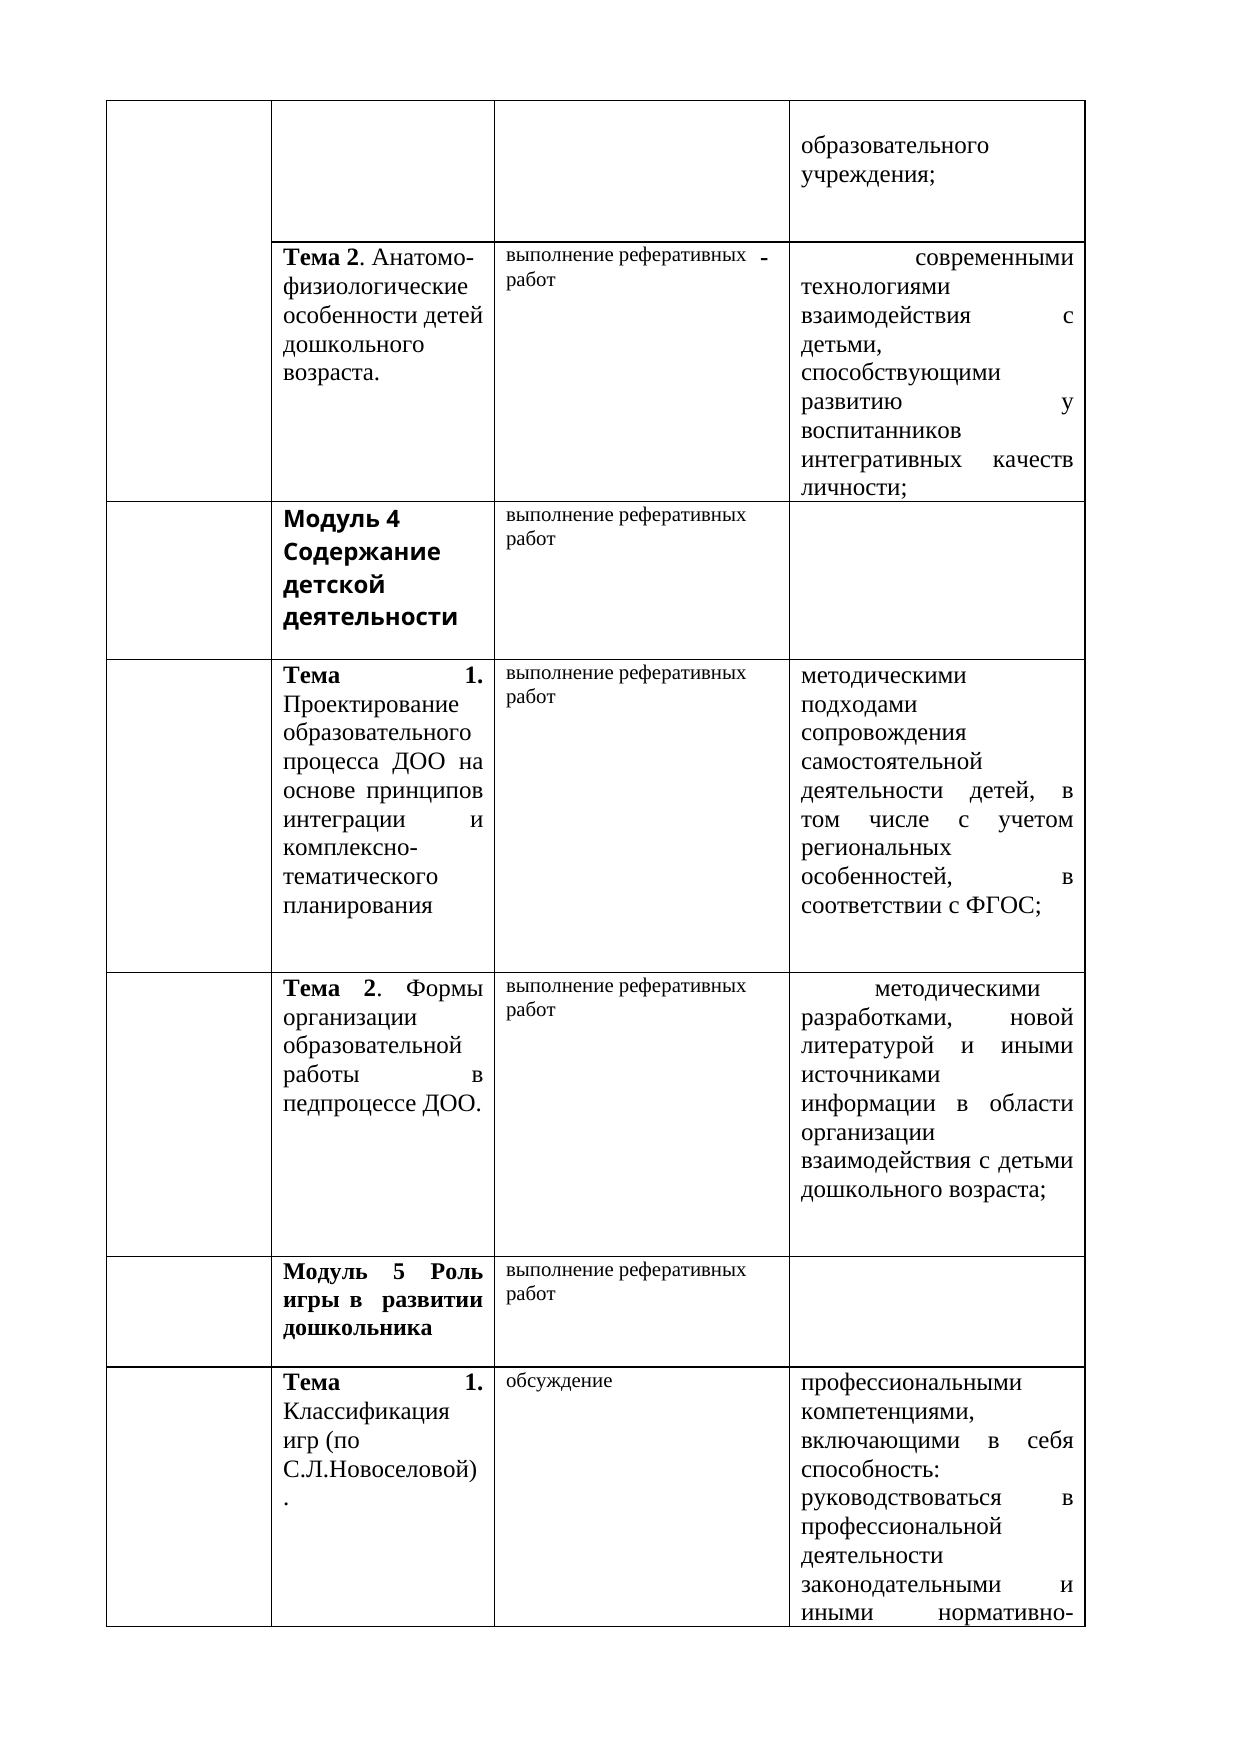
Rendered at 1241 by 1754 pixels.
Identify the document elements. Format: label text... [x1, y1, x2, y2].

table_cell Тема 1. Проектирование образовательного процесса ДОО на основе принципов интеграции и комплексно-тематического планирования [272, 660, 494, 972]
table_cell методическими подходами сопровождения самостоятельной деятельности детей, в том числе с учетом региональных особенностей, в соответствии с ФГОС; [790, 660, 1084, 972]
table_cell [495, 101, 789, 241]
table_cell [107, 1368, 271, 1626]
table_cell обсуждение [495, 1368, 789, 1626]
table_cell - современными технологиями взаимодействия с детьми, способствующими развитию у воспитанников интегративных качеств личности; [790, 243, 1084, 501]
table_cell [790, 1368, 1084, 1626]
table_cell выполнение реферативных работ [495, 502, 789, 659]
table_cell Модуль 4 Содержание детской деятельности [272, 502, 494, 659]
table_cell выполнение реферативных работ [495, 243, 789, 501]
table_cell методическими разработками, новой литературой и иными источниками информации в области организации взаимодействия с детьми дошкольного возраста; [790, 973, 1084, 1256]
table_cell [107, 1257, 271, 1366]
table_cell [272, 101, 494, 241]
table_cell Модуль 5 Роль игры в развитии дошкольника [272, 1257, 494, 1366]
table_cell выполнение реферативных работ [495, 660, 789, 972]
table_cell [107, 973, 271, 1256]
table_cell [790, 1257, 1084, 1366]
table_cell [107, 502, 271, 659]
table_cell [272, 1368, 494, 1626]
table_cell выполнение реферативных работ [495, 1257, 789, 1366]
table_cell Тема 2. Анатомо-физиологические особенности детей дошкольного возраста. [272, 243, 494, 501]
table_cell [790, 101, 1084, 241]
table_cell [107, 660, 271, 972]
table_cell выполнение реферативных работ [495, 973, 789, 1256]
table_cell [790, 502, 1084, 659]
table_cell Тема 2. Формы организации образовательной работы в педпроцессе ДОО. [272, 973, 494, 1256]
